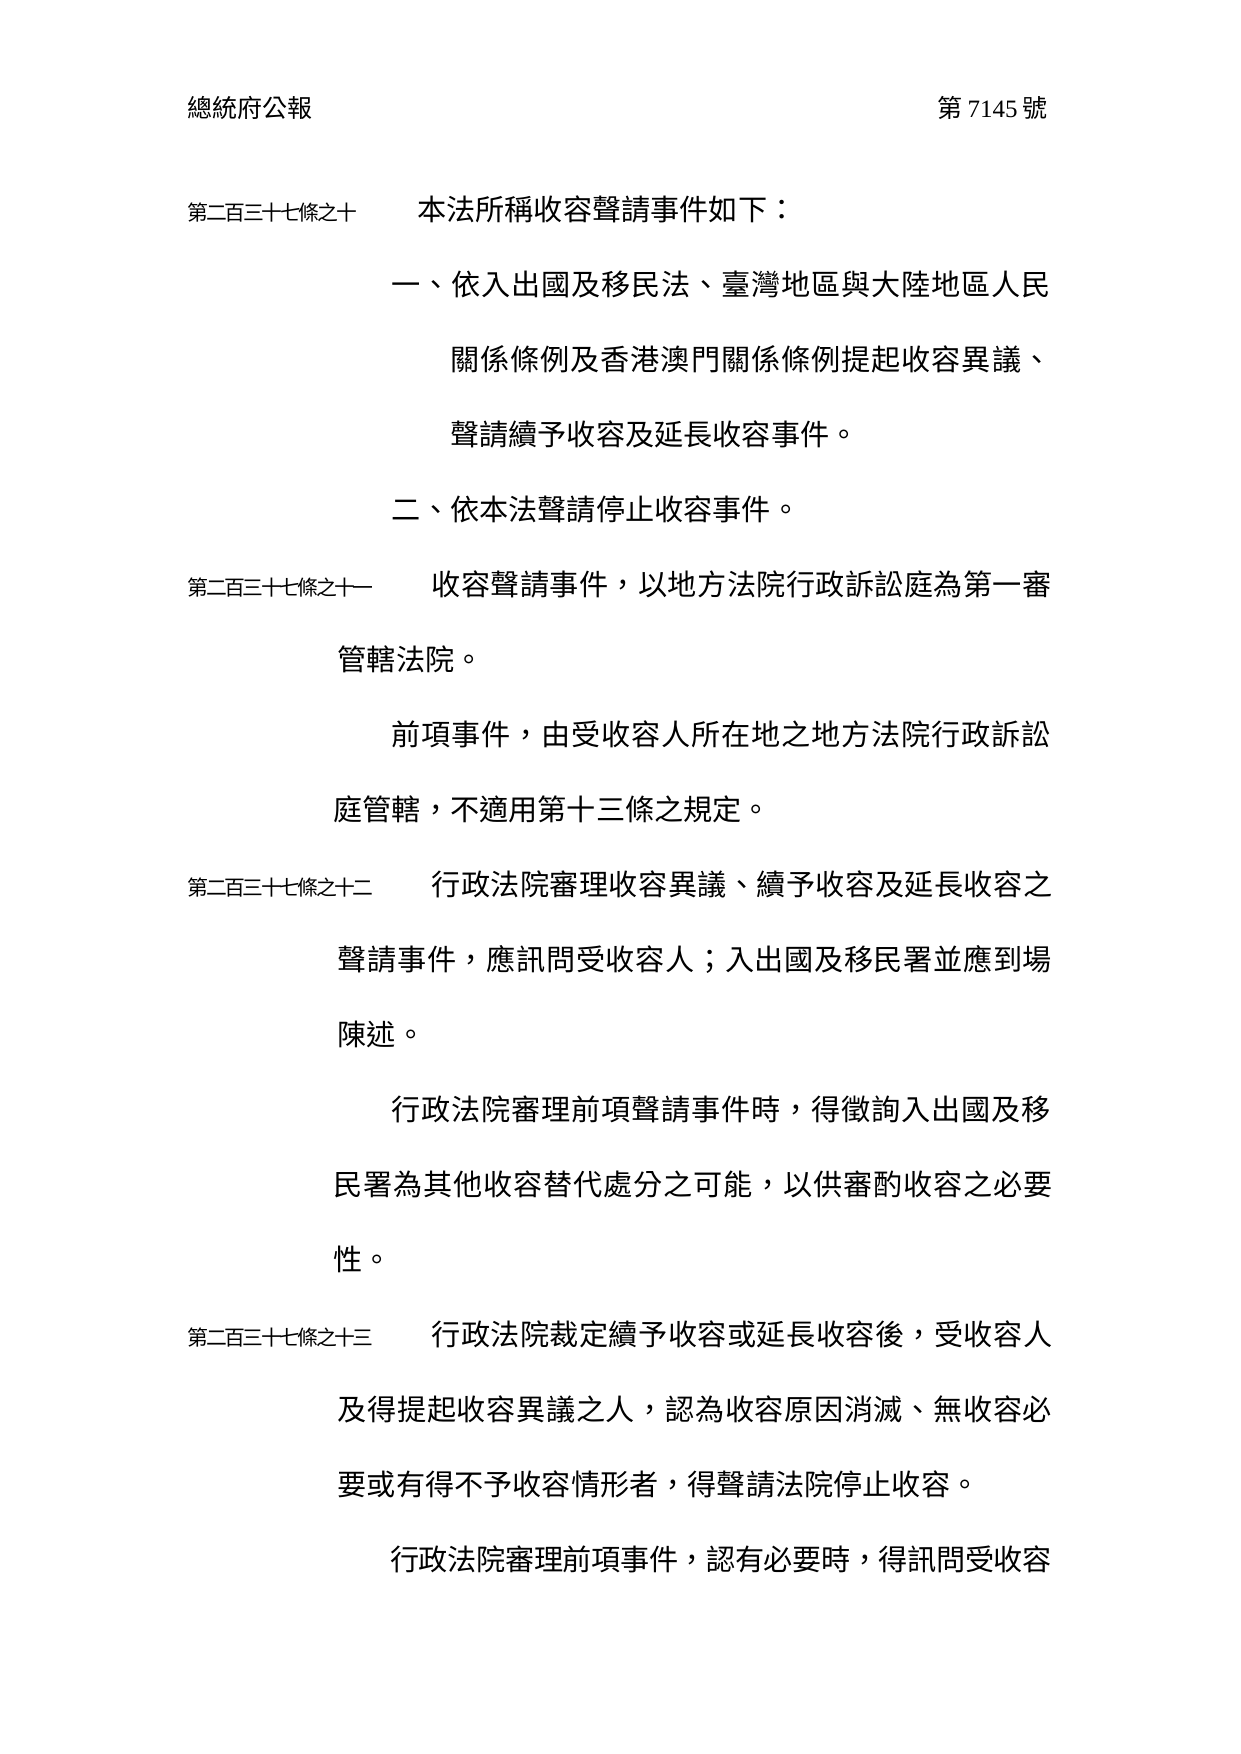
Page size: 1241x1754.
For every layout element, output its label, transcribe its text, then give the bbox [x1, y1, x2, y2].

text 行政法院審理前項聲請事件時，得徵詢入出國及移民署為其他收容替代處分之可能，以供審酌收容之必要性。 [333, 1071, 1053, 1296]
text 前項事件，由受收容人所在地之地方法院行政訴訟庭管轄，不適用第十三條之規定。 [333, 696, 1053, 846]
text 第二百三十七條之十二 行政法院審理收容異議、續予收容及延長收容之聲請事件，應訊問受收容人；入出國及移民署並應到場陳述。 [187, 846, 1053, 1071]
text 二、依本法聲請停止收容事件。 [392, 471, 1053, 546]
text 一、依入出國及移民法、臺灣地區與大陸地區人民關係條例及香港澳門關係條例提起收容異議、聲請續予收容及延長收容事件。 [392, 246, 1053, 471]
text 第二百三十七條之十一 收容聲請事件，以地方法院行政訴訟庭為第一審管轄法院。 [187, 546, 1053, 696]
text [333, 1521, 1053, 1596]
text 第二百三十七條之十三 行政法院裁定續予收容或延長收容後，受收容人及得提起收容異議之人，認為收容原因消滅、無收容必要或有得不予收容情形者，得聲請法院停止收容。 [187, 1296, 1053, 1521]
text 第二百三十七條之十 本法所稱收容聲請事件如下： [187, 171, 1053, 246]
